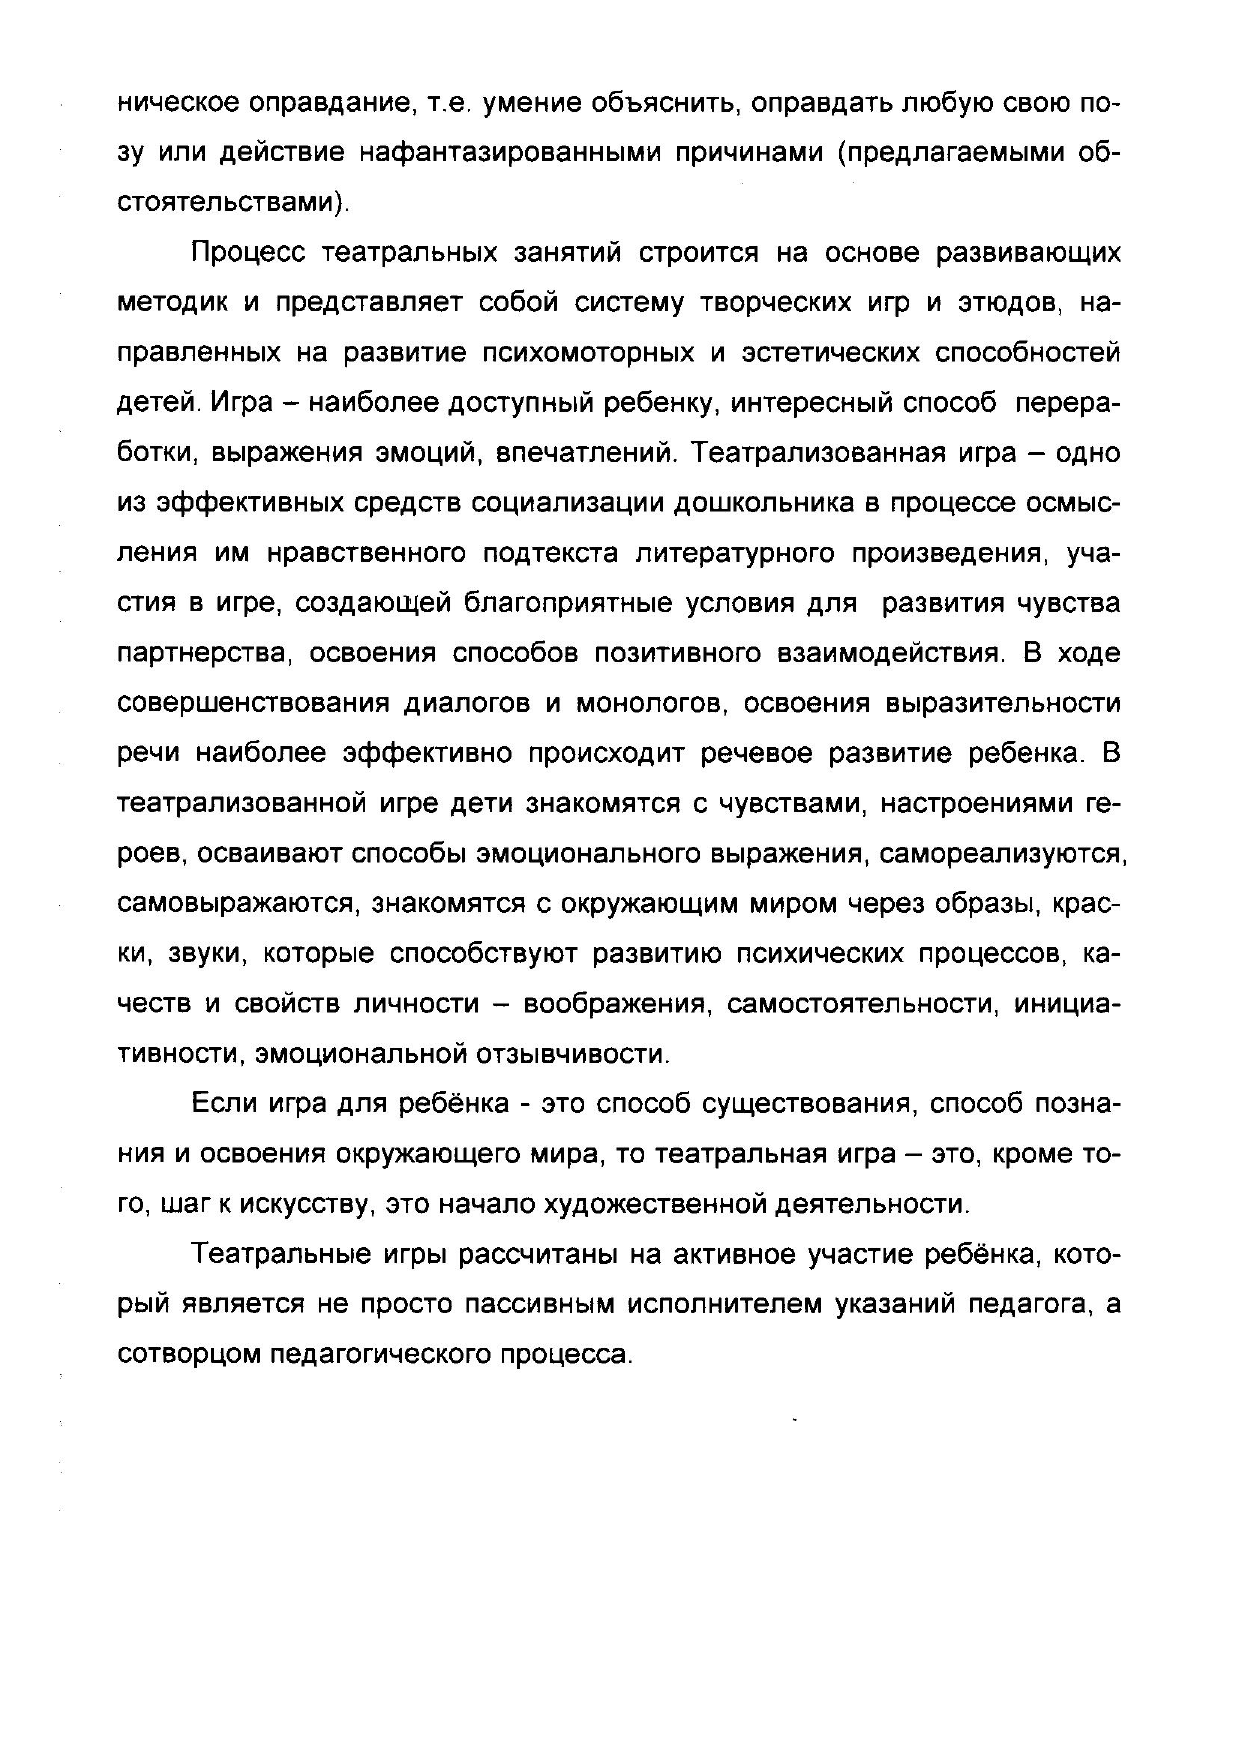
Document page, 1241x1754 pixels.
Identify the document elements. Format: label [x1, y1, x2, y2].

picture [59, 29, 1175, 1589]
